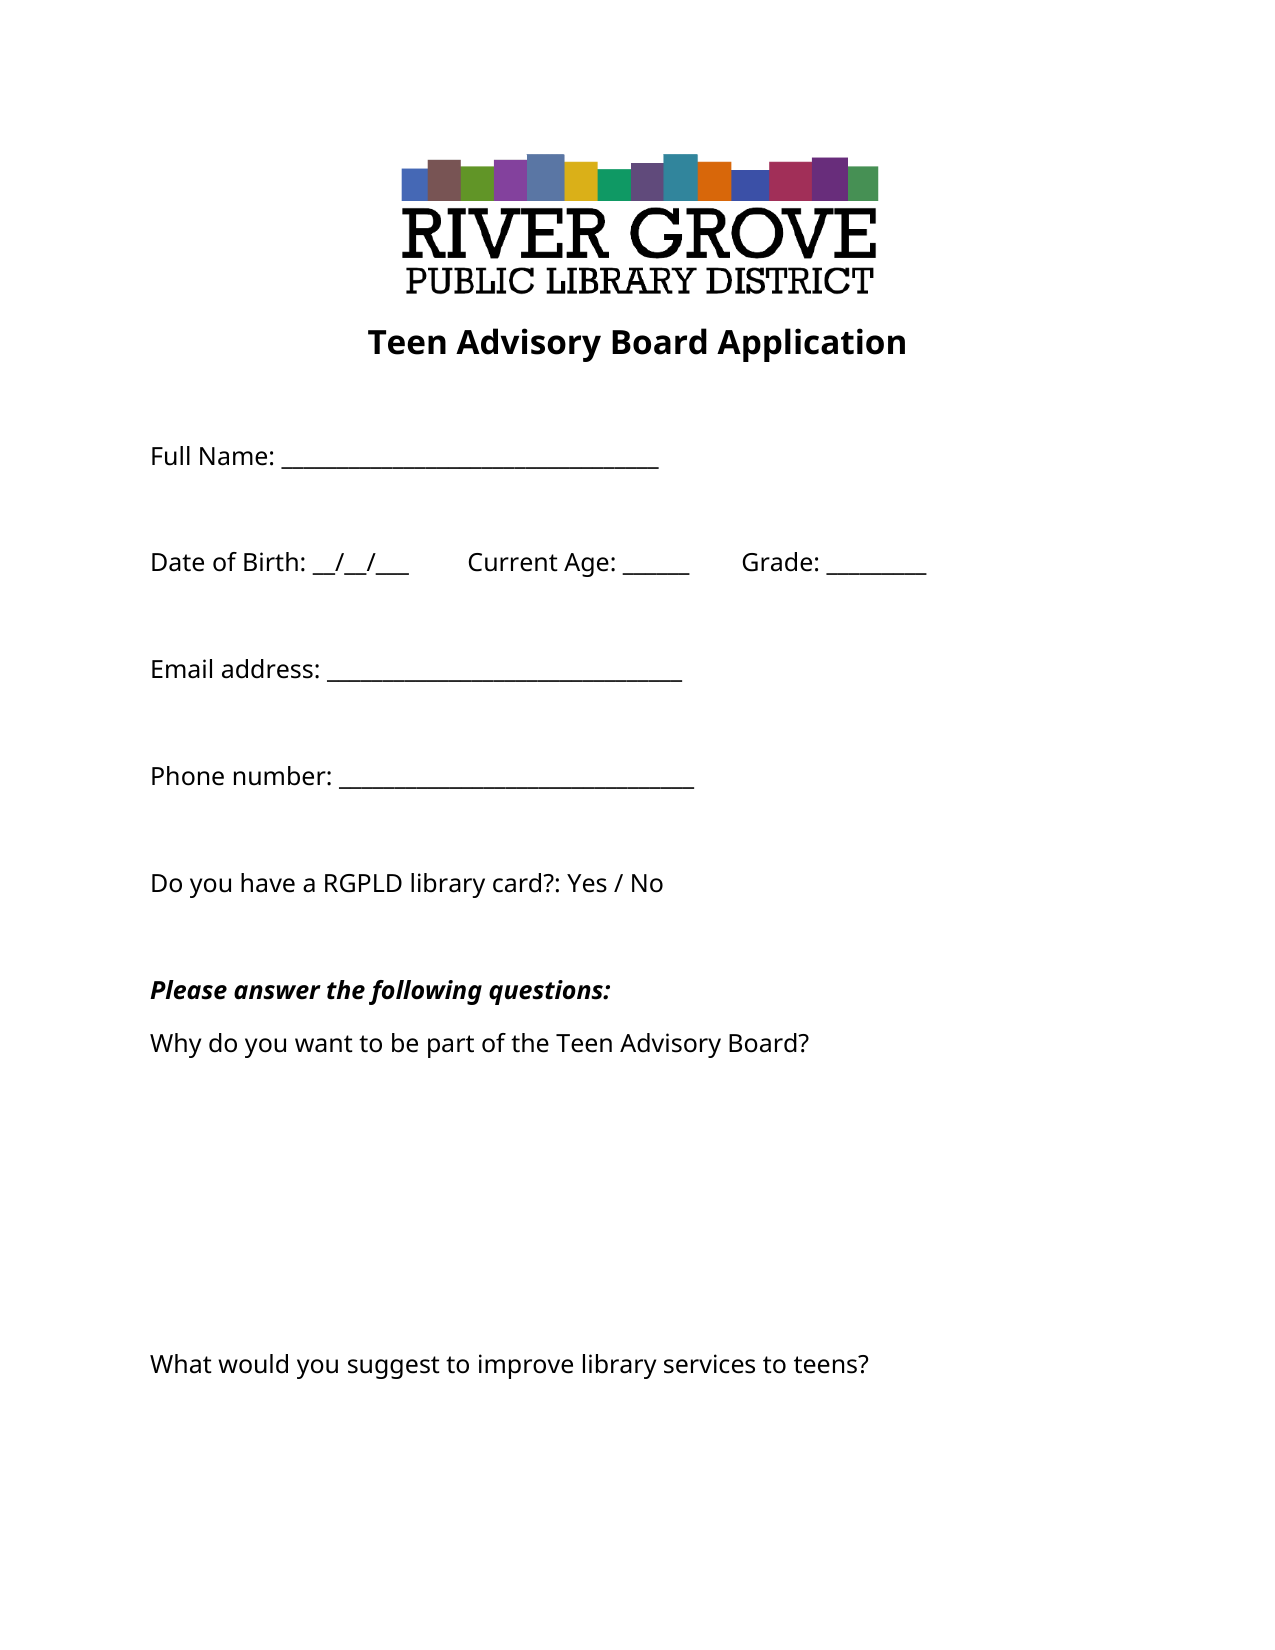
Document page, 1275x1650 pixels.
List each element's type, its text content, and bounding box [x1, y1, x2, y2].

text Email address: ________________________________ [150, 652, 1125, 686]
text Full Name: __________________________________ [150, 438, 1125, 472]
text Do you have a RGPLD library card?: Yes / No [150, 866, 1125, 900]
text Why do you want to be part of the Teen Advisory Board? [150, 1026, 1125, 1060]
text Teen Advisory Board Application [150, 319, 1125, 364]
picture [393, 150, 883, 301]
text Phone number: ________________________________ [150, 759, 1125, 793]
text Please answer the following questions: [150, 973, 1125, 1007]
text Date of Birth: __/__/___ Current Age: ______ Grade: _________ [150, 545, 1125, 579]
text What would you suggest to improve library services to teens? [150, 1347, 1125, 1381]
